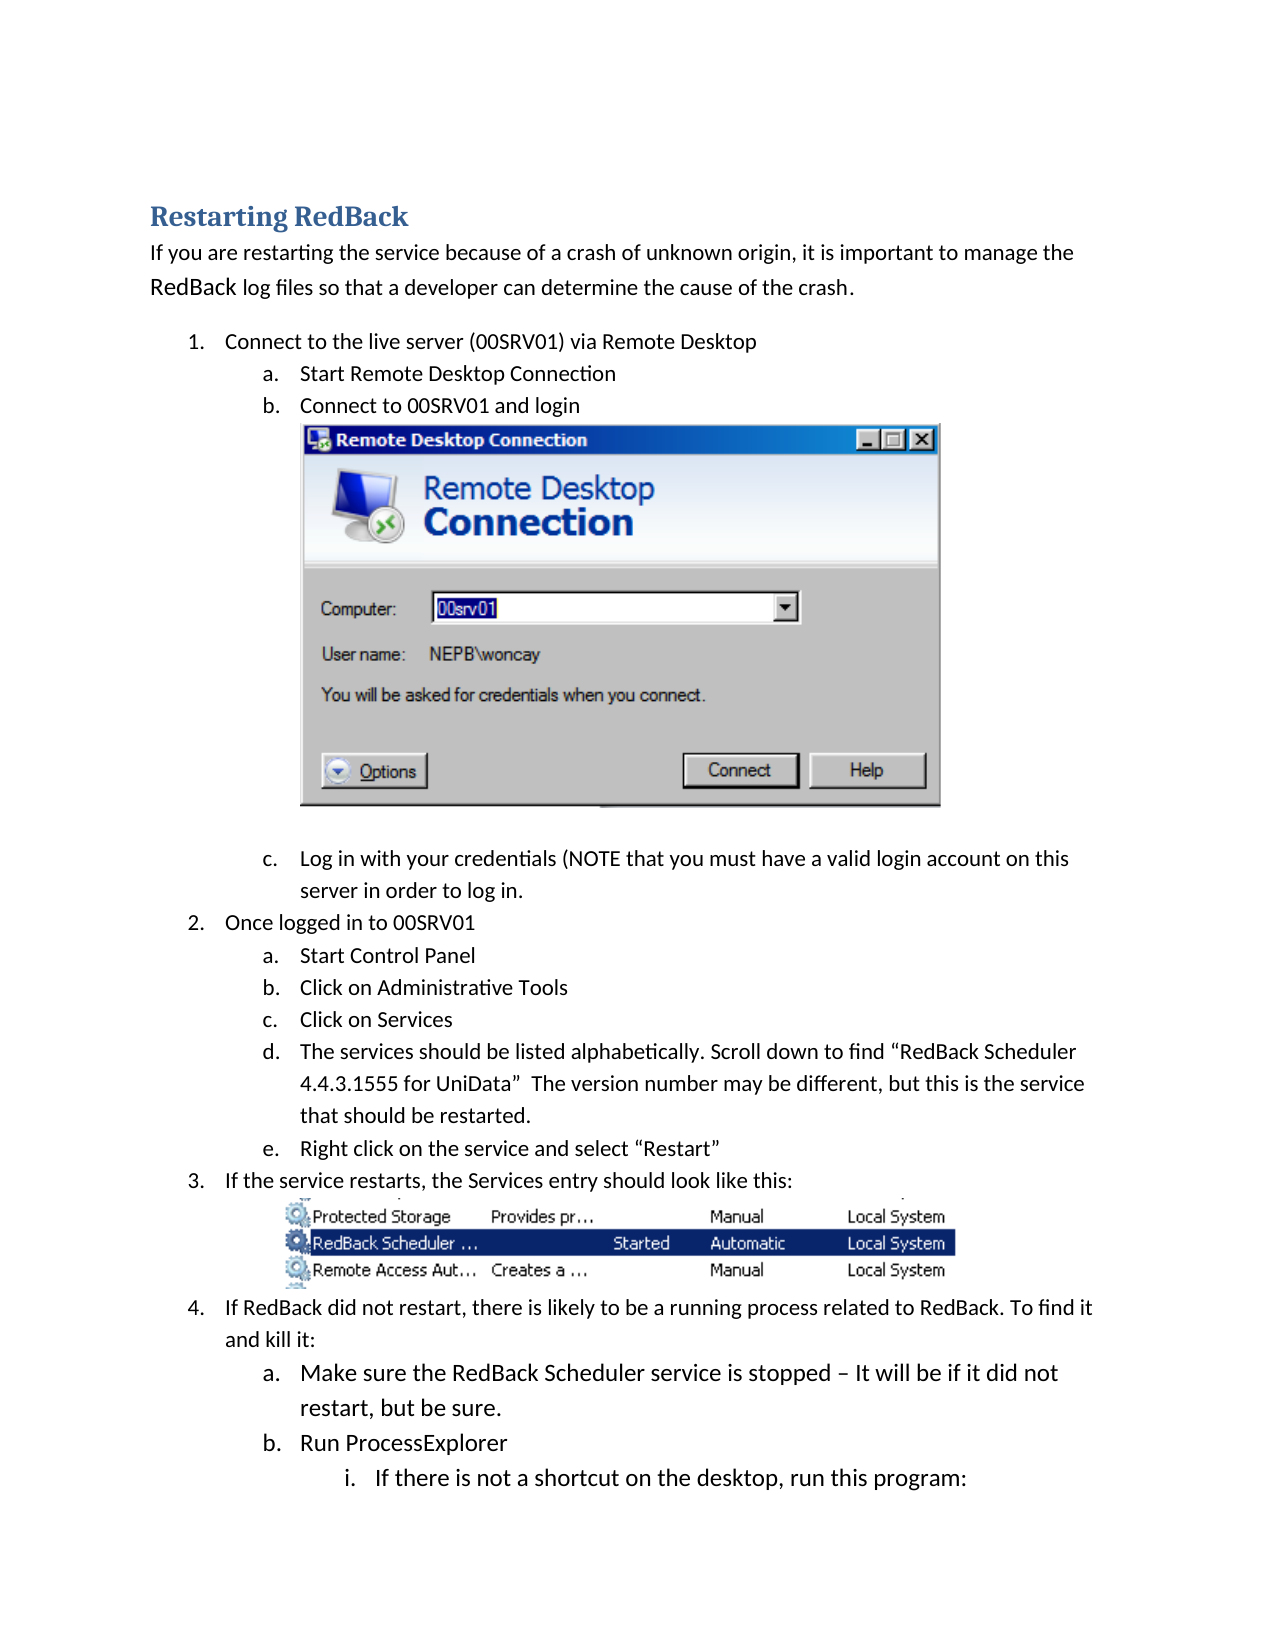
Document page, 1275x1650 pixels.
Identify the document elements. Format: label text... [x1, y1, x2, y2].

list If the service restarts, the Services entry should look like this: [187, 1166, 1125, 1194]
list Click on Administrative Tools [262, 973, 1125, 1001]
list Make sure the RedBack Scheduler service is stopped – It will be if it did not restart, but be sure. [262, 1357, 1125, 1423]
list The services should be listed alphabetically. Scroll down to find “RedBack Scheduler 4.4.3.1555 for UniData” The version number may be different, but this is the service that should be restarted. [262, 1037, 1125, 1130]
list If there is not a shortcut on the desktop, run this program: [356, 1462, 1125, 1493]
picture [225, 1198, 1029, 1289]
picture [300, 423, 941, 808]
list Click on Services [262, 1005, 1125, 1033]
list Connect to 00SRV01 and login [262, 391, 1125, 419]
list Log in with your credentials (NOTE that you must have a valid login account on this server in order to log in. [262, 844, 1125, 904]
list Run ProcessExplorer [262, 1427, 1125, 1458]
list Once logged in to 00SRV01 [187, 908, 1125, 937]
list Connect to the live server (00SRV01) via Remote Desktop [187, 327, 1125, 355]
list Right click on the service and select “Restart” [262, 1134, 1125, 1162]
text If you are restarting the service because of a crash of unknown origin, it is important to manage the RedBack log files so that a developer can determine the cause of the crash. [150, 238, 1125, 302]
list If RedBack did not restart, there is likely to be a running process related to RedBack. To find it and kill it: [187, 1293, 1125, 1353]
subtitle Restarting RedBack [150, 200, 1125, 233]
list Start Control Panel [262, 941, 1125, 969]
list Start Remote Desktop Connection [262, 359, 1125, 387]
